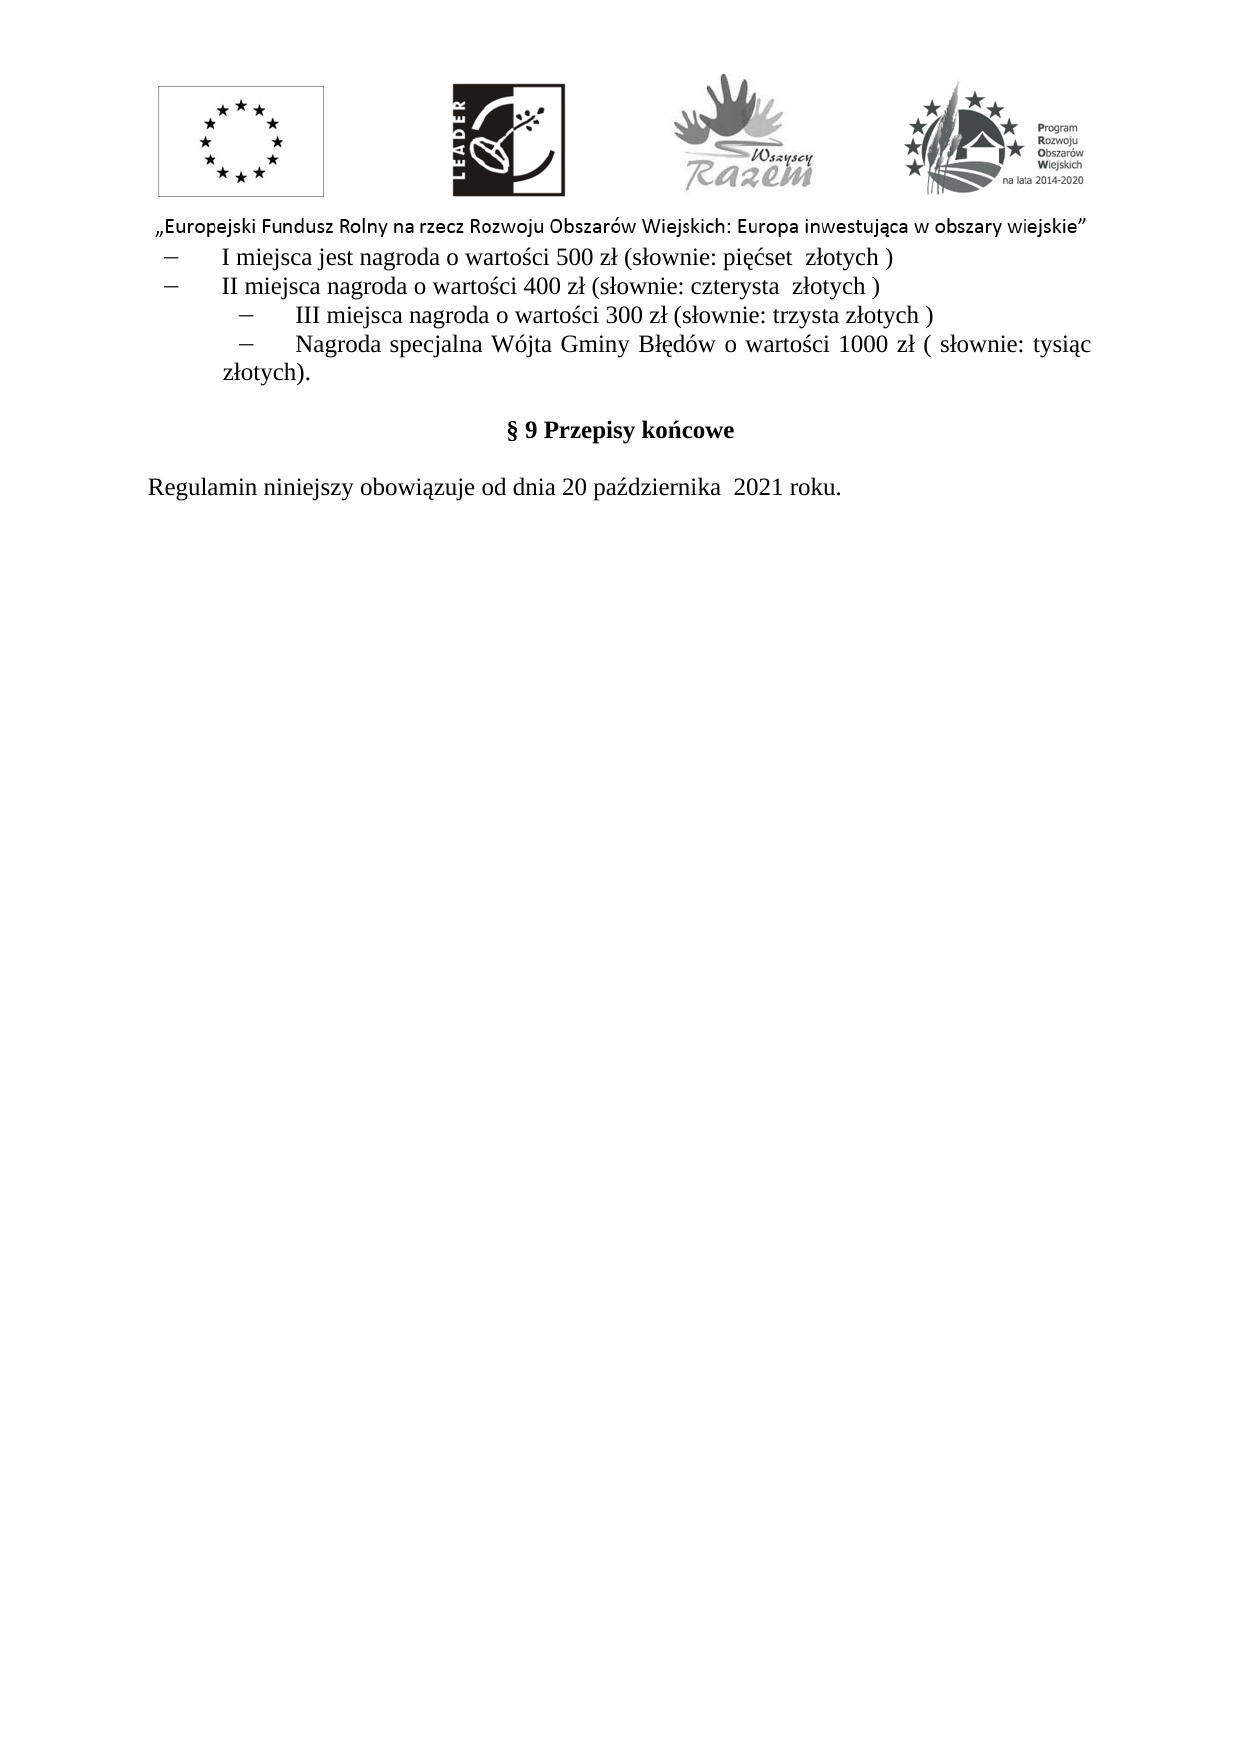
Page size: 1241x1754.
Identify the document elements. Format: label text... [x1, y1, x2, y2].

text Regulamin niniejszy obowiązuje od dnia 20 października 2021 roku. [148, 472, 1093, 501]
list II miejsca nagroda o wartości 400 zł (słownie: czterysta złotych ) [148, 271, 1093, 300]
text § 9 Przepisy końcowe [148, 415, 1093, 444]
list Nagroda specjalna Wójta Gminy Błędów o wartości 1000 zł ( słownie: tysiąc złotych). [223, 329, 1093, 386]
picture [147, 73, 1093, 243]
list I miejsca jest nagroda o wartości 500 zł (słownie: pięćset złotych ) [148, 243, 1093, 271]
list III miejsca nagroda o wartości 300 zł (słownie: trzysta złotych ) [223, 300, 1093, 329]
